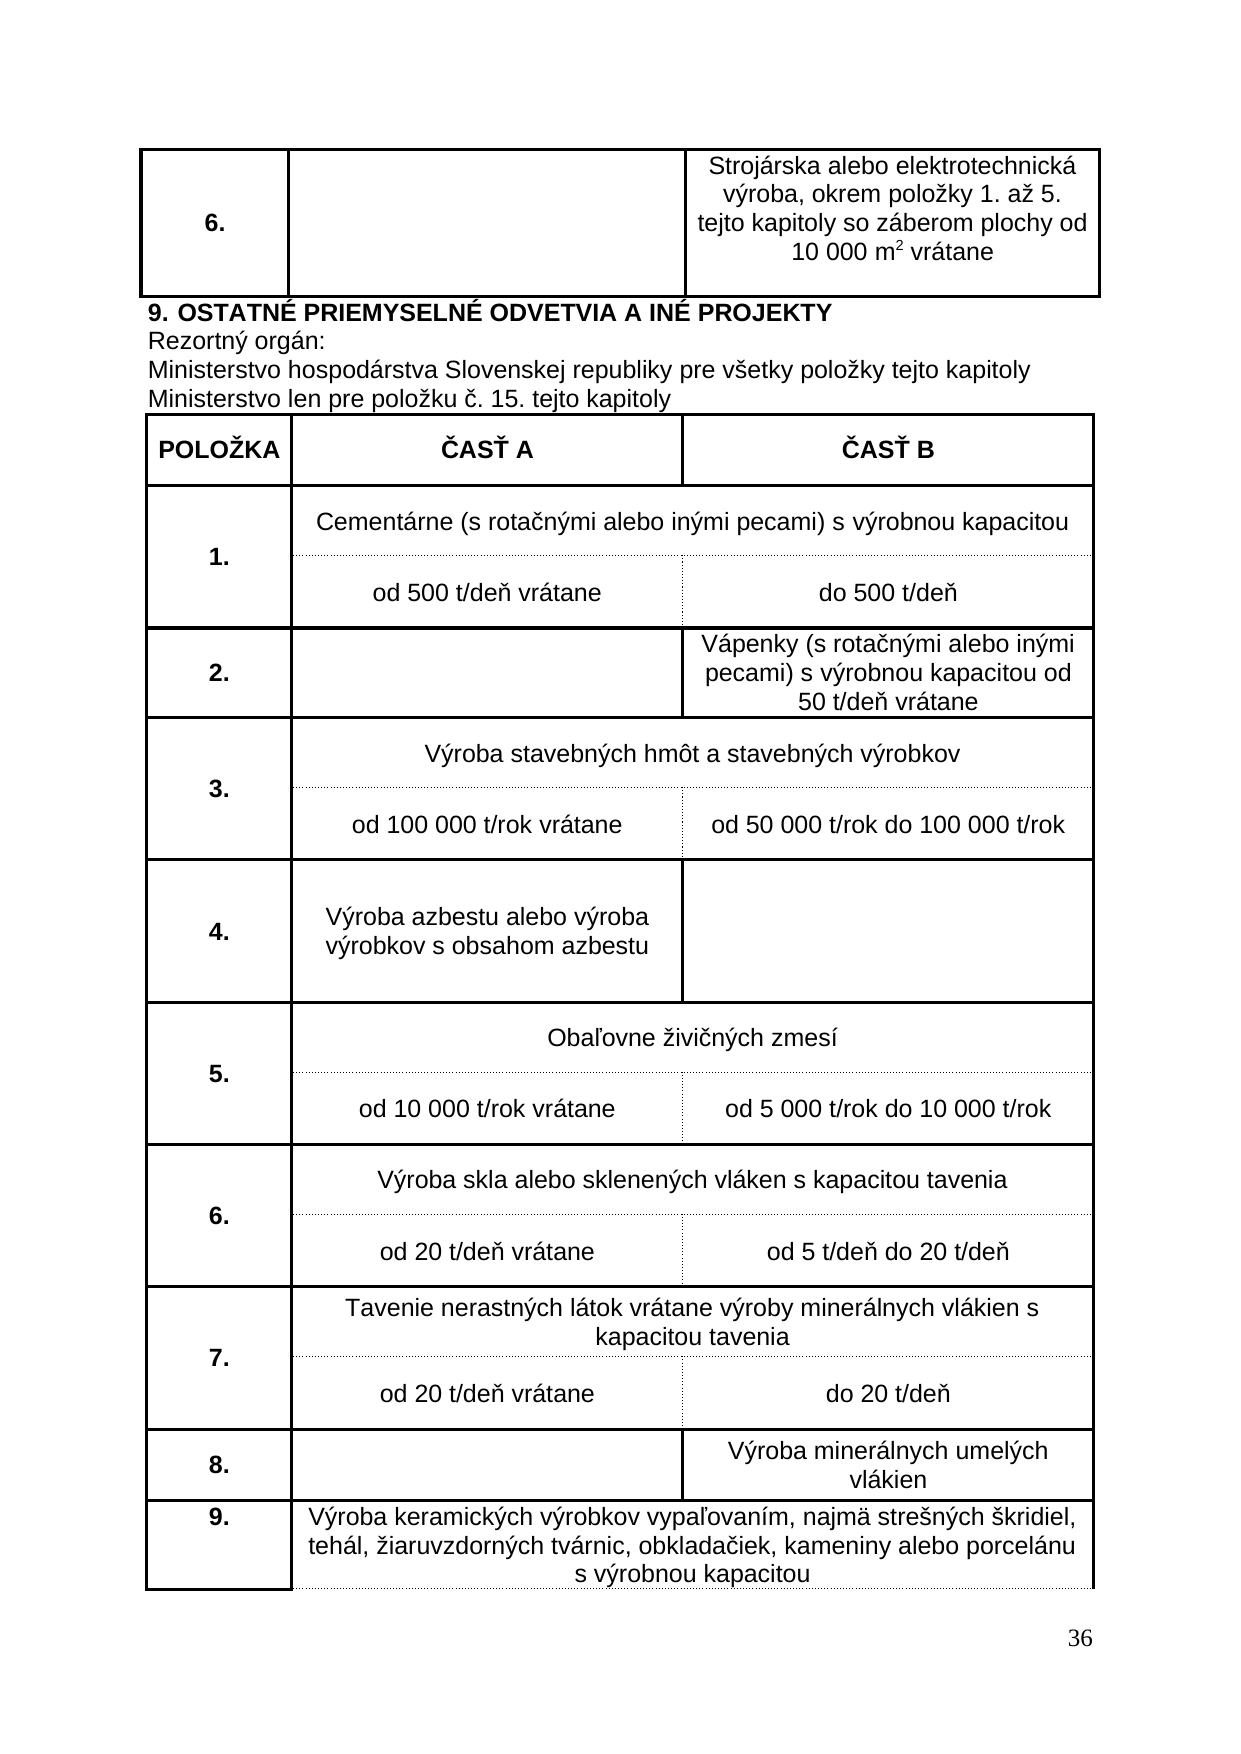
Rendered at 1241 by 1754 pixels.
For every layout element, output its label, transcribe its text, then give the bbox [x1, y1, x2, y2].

table_cell Strojárska alebo elektrotechnická výroba, okrem položky 1. až 5. tejto kapitoly so záberom plochy od 10 000 m2 vrátane [687, 151, 1098, 294]
table_cell od 500 t/deň vrátane [293, 555, 683, 626]
table_cell od 20 t/deň vrátane [293, 1356, 683, 1427]
table_cell 5. [148, 1004, 290, 1142]
table_cell [684, 861, 1092, 1001]
table_cell od 50 000 t/rok do 100 000 t/rok [683, 787, 1092, 858]
table_cell od 100 000 t/rok vrátane [293, 787, 683, 858]
text Ministerstvo len pre položku č. 15. tejto kapitoly [148, 384, 1093, 413]
table_cell Výroba azbestu alebo výroba výrobkov s obsahom azbestu [293, 861, 681, 1001]
table_header POLOŽKA [148, 416, 290, 484]
table_cell [293, 630, 681, 716]
table_cell 2. [148, 630, 290, 716]
text Rezortný orgán: [148, 326, 1093, 355]
table_cell 4. [148, 861, 290, 1001]
table_cell do 500 t/deň [683, 555, 1092, 626]
table_cell Výroba skla alebo sklenených vláken s kapacitou tavenia [293, 1146, 1092, 1214]
table_cell od 5 t/deň do 20 t/deň [683, 1214, 1092, 1285]
table_header ČASŤ B [684, 416, 1092, 484]
table_cell 8. [148, 1431, 290, 1499]
table_cell od 20 t/deň vrátane [293, 1214, 683, 1285]
table_cell 3. [148, 719, 290, 858]
table_cell od 5 000 t/rok do 10 000 t/rok [683, 1072, 1092, 1142]
table_cell 6. [148, 1146, 290, 1285]
text Ministerstvo hospodárstva Slovenskej republiky pre všetky položky tejto kapitoly [148, 355, 1093, 384]
table_cell Výroba stavebných hmôt a stavebných výrobkov [293, 719, 1092, 787]
table_cell [293, 1431, 681, 1499]
table_cell od 10 000 t/rok vrátane [293, 1072, 683, 1142]
table_cell Obaľovne živičných zmesí [293, 1004, 1092, 1072]
table_cell 6. [143, 151, 287, 294]
table_cell do 20 t/deň [683, 1356, 1092, 1427]
table_cell Výroba keramických výrobkov vypaľovaním, najmä strešných škridiel, tehál, žiaruvzdorných tvárnic, obkladačiek, kameniny alebo porcelánu s výrobnou kapacitou [293, 1502, 1092, 1588]
table_cell 1. [148, 487, 290, 626]
table_cell Výroba minerálnych umelých vlákien [684, 1431, 1092, 1499]
table_cell Vápenky (s rotačnými alebo inými pecami) s výrobnou kapacitou od 50 t/deň vrátane [684, 630, 1092, 716]
list OSTATNÉ PRIEMYSELNÉ ODVETVIA A INÉ PROJEKTY [148, 298, 1093, 326]
table_cell [290, 151, 684, 294]
table_header ČASŤ A [293, 416, 681, 484]
table_cell 9. [148, 1502, 290, 1588]
table_cell Cementárne (s rotačnými alebo inými pecami) s výrobnou kapacitou [293, 487, 1092, 555]
table_cell 7. [148, 1288, 290, 1427]
table_cell Tavenie nerastných látok vrátane výroby minerálnych vlákien s kapacitou tavenia [293, 1288, 1092, 1356]
